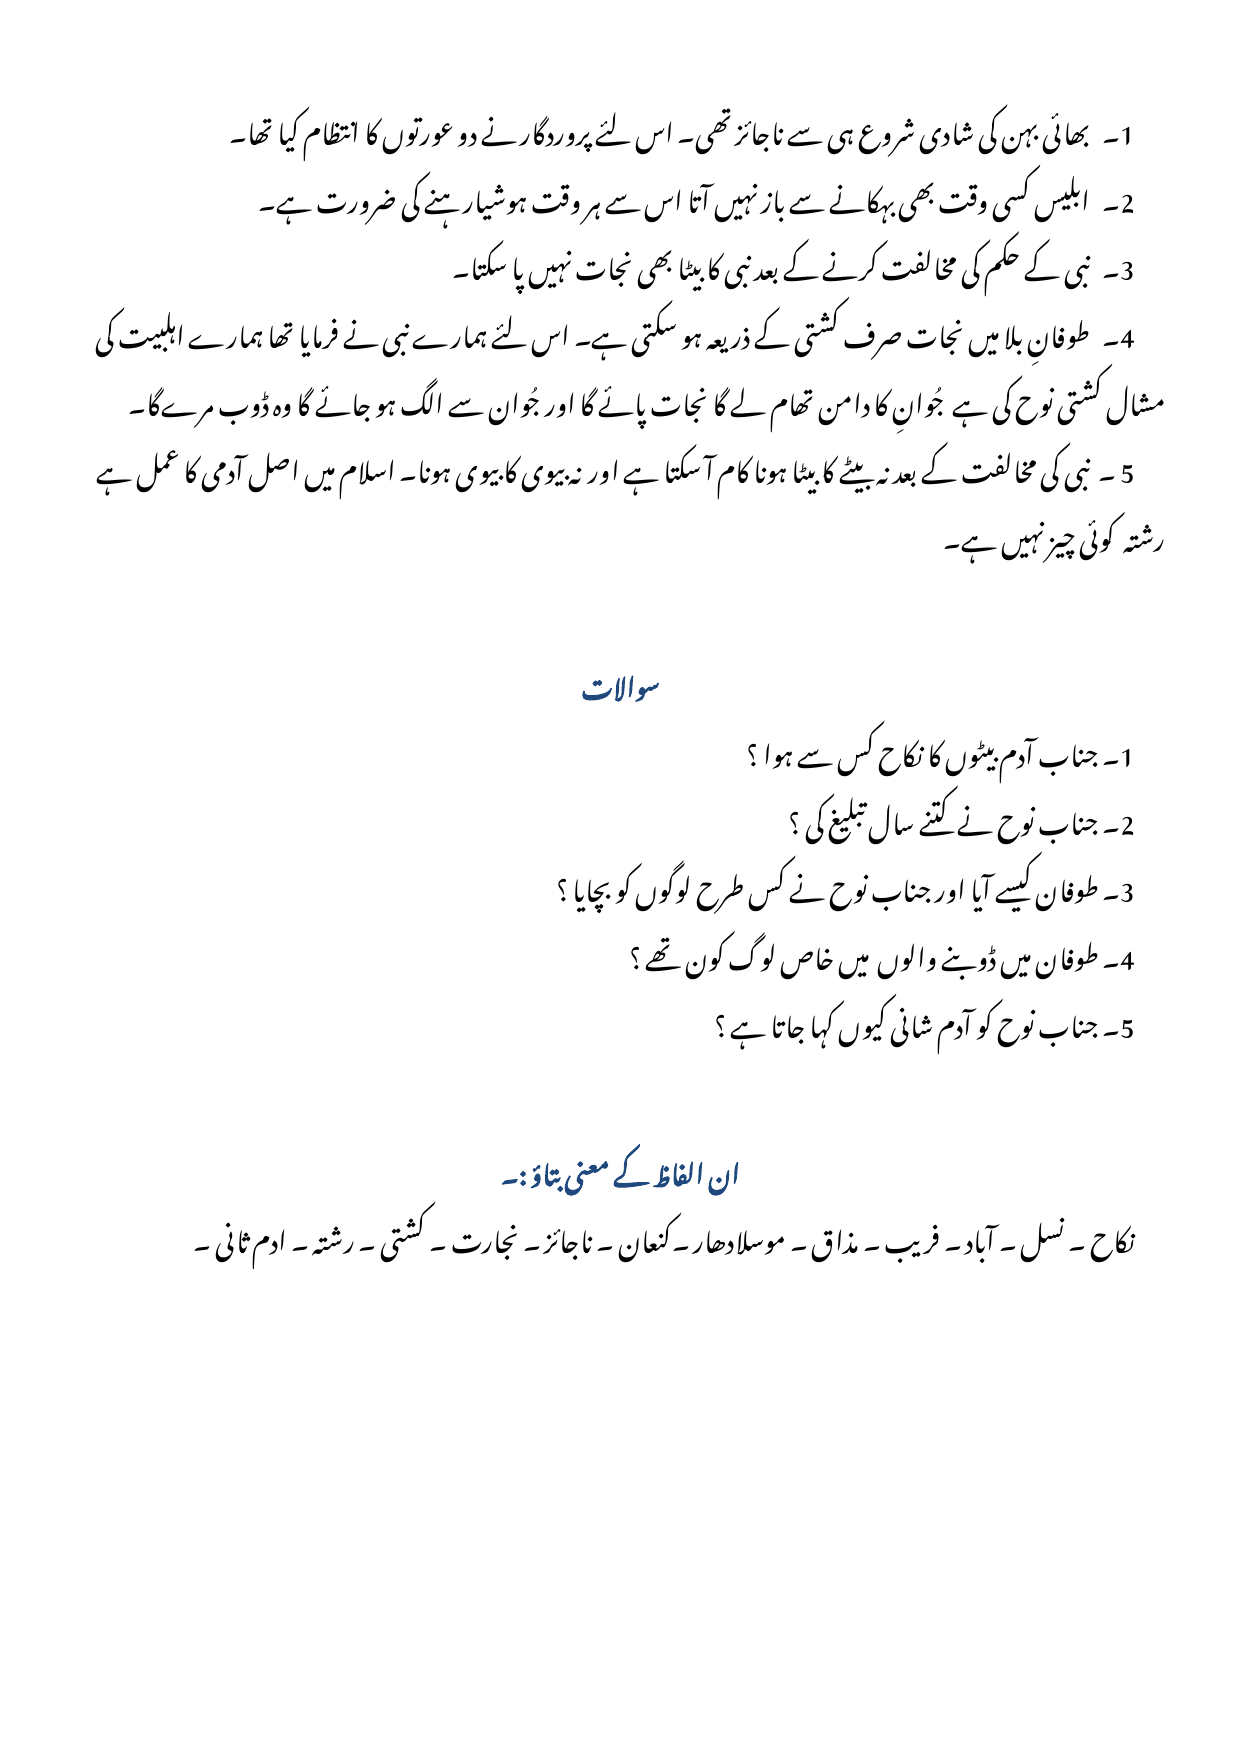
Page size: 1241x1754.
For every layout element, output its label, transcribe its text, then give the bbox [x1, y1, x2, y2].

text 3۔ طوفان کیسے آیا اور جناب نوح نے کس طرح لوگوں کو بچایا ؟ [75, 851, 1165, 919]
text 2۔ جناب نوح نے کتنے سال تبلیغ کی ؟ [75, 783, 1165, 851]
text 4۔ طوفان میں ڈوبنے والوں میں خاص لوگ کون تھے ؟ [75, 919, 1165, 986]
text 5۔ جناب نوح کو آدم شانی کیوں کہا جاتا ہے ؟ [75, 986, 1165, 1054]
text نکاح ۔ نسل ۔ آباد ۔ فریب ۔ مذاق ۔ موسلادھار ۔کنعان ۔ ناجائز ۔ نجارت ۔ کشتی ۔ رشتہ ۔ ادم ثانی ۔ [75, 1202, 1165, 1270]
subtitle ان الفاظ کے معنی بتاؤ :۔ [75, 1134, 1165, 1202]
text 1۔ جناب آدم بیٹوں کا نکاح کس سے ہوا ؟ [75, 716, 1165, 783]
text 3۔ نبی کے حکم کی مخالفت کرنے کے بعد نبی کا بیٹا بھی نجات نہیں پا سکتا۔ [75, 229, 1165, 297]
text 2۔ ابلیس کسی وقت بھی بہکانے سے باز نہیں آتا اس سے ہر وقت ہوشیار ہنے کی ضرورت ہے۔ [75, 161, 1165, 229]
text 1۔ بھائی بہن کی شادی شروع ہی سے ناجائز تھی۔ اس لئے پروردگار نے دو عورتوں کا انتظام کیا تھا۔ [75, 94, 1165, 161]
text 5 ۔ نبی کی مخالفت کے بعد نہ بیٹے کا بیٹا ہونا کام آ سکتا ہے اور نہ بیوی کا بیوی ہونا۔ اسلام میں اصل آدمی کا عمل ہے رشتہ کوئی چیز نہیں ہے۔ [75, 432, 1165, 568]
subtitle سوالات [75, 648, 1165, 716]
text 4۔ طوفانِ بلا میں نجات صرف کشتی کے ذریعہ ہو سکتی ہے۔ اس لئے ہمارے نبی نے فرمایا تھا ہمارے اہلبیت کی مشال کشتی نوح کی ہے جُوانِ کا دامن تھام لے گا نجات پائے گا اور جُوان سے الگ ہو جائے گا وہ ڈوب مرےگا۔ [75, 297, 1165, 432]
